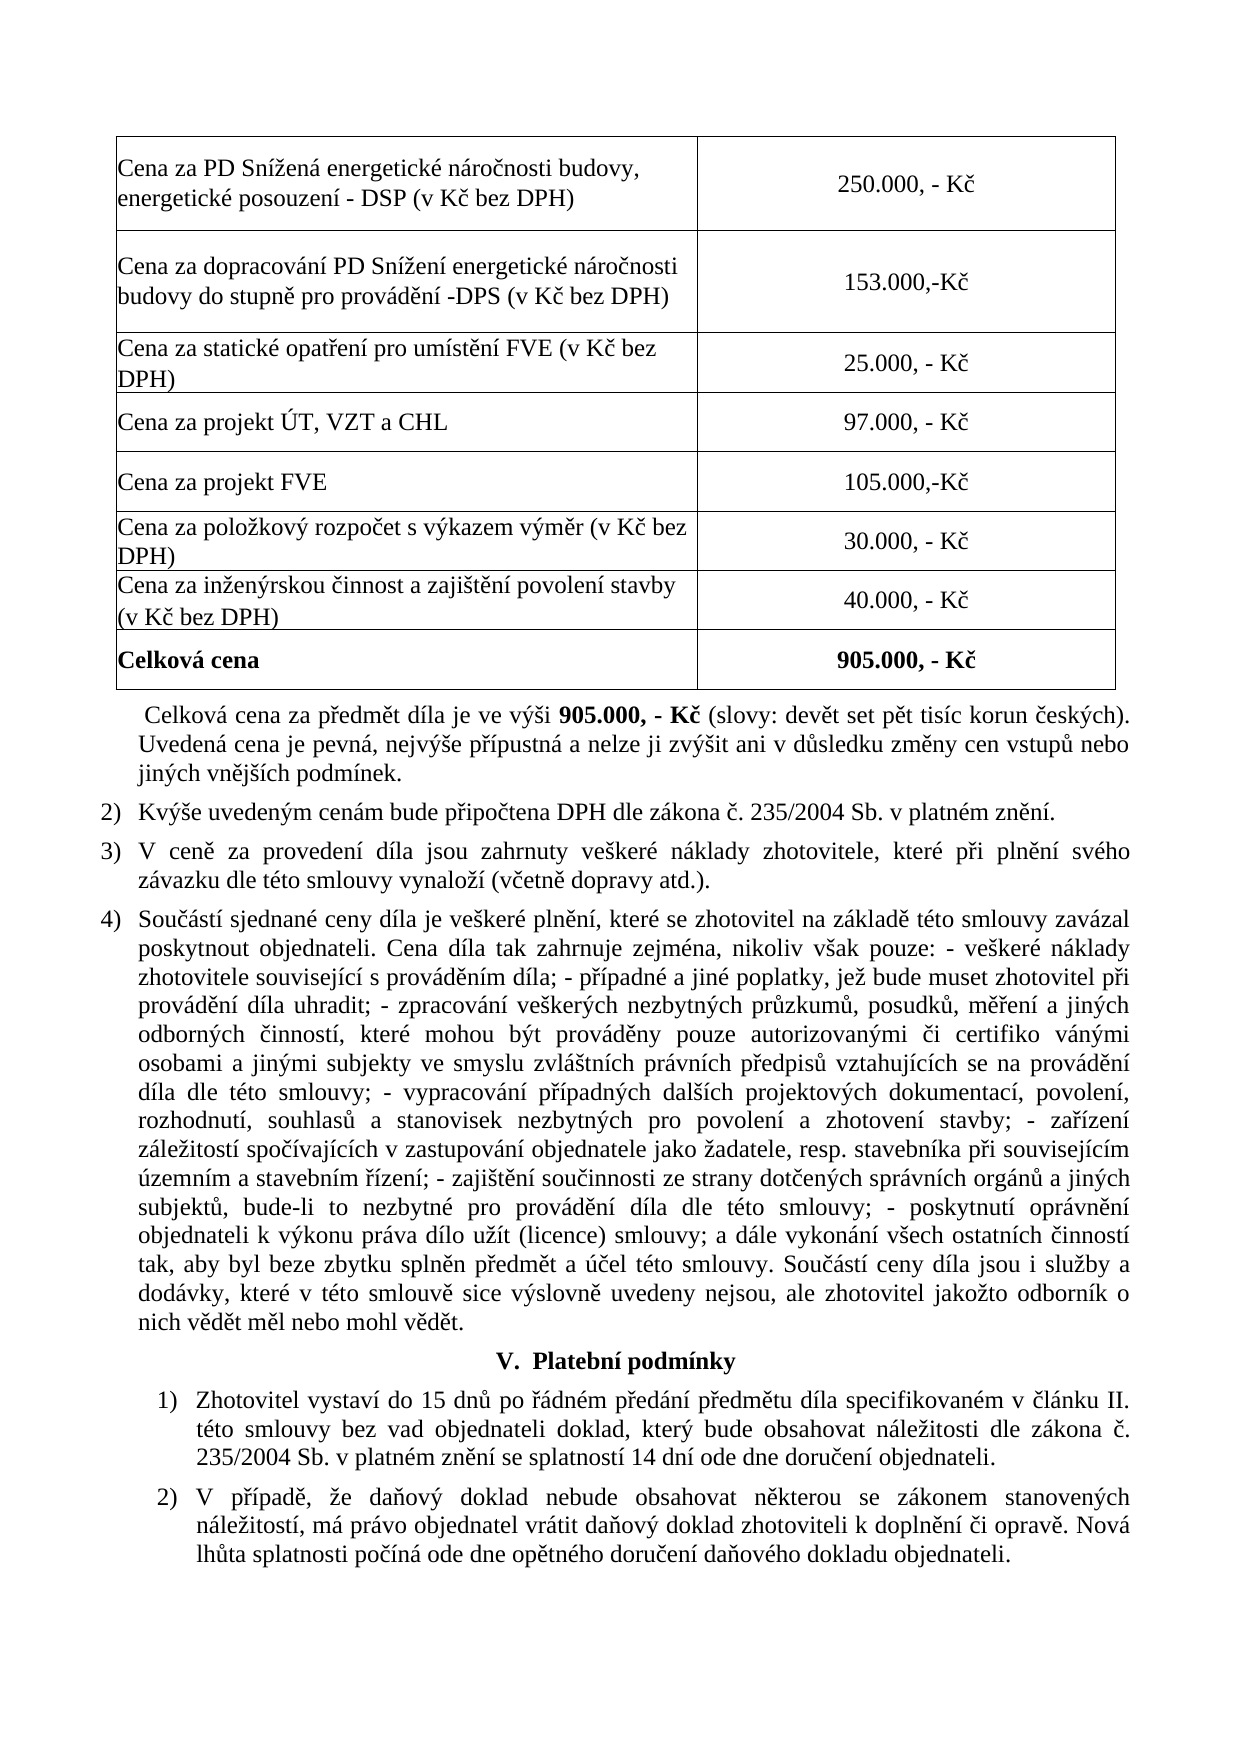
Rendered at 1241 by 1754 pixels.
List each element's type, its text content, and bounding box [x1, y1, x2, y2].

table_cell 105.000,-Kč [698, 452, 1115, 511]
list V případě, že daňový doklad nebude obsahovat některou se zákonem stanovených náležitostí, má právo objednatel vrátit daňový doklad zhotoviteli k doplnění či opravě. Nová lhůta splatnosti počíná ode dne opětného doručení daňového dokladu objednateli. [157, 1482, 1131, 1568]
table_cell 250.000, - Kč [698, 137, 1115, 229]
table_cell 153.000,-Kč [698, 231, 1115, 332]
list Kvýše uvedeným cenám bude připočtena DPH dle zákona č. 235/2004 Sb. v platném znění. [100, 797, 1131, 826]
list Zhotovitel vystaví do 15 dnů po řádném předání předmětu díla specifikovaném v článku II. této smlouvy bez vad objednateli doklad, který bude obsahovat náležitosti dle zákona č. 235/2004 Sb. v platném znění se splatností 14 dní ode dne doručení objednateli. [157, 1385, 1131, 1471]
list Součástí sjednané ceny díla je veškeré plnění, které se zhotovitel na základě této smlouvy zavázal poskytnout objednateli. Cena díla tak zahrnuje zejména, nikoliv však pouze: - veškeré náklady zhotovitele související s prováděním díla; - případné a jiné poplatky, jež bude muset zhotovitel při provádění díla uhradit; - zpracování veškerých nezbytných průzkumů, posudků, měření a jiných odborných činností, které mohou být prováděny pouze autorizovanými či certifiko vánými osobami a jinými subjekty ve smyslu zvláštních právních předpisů vztahujících se na provádění díla dle této smlouvy; - vypracování případných dalších projektových dokumentací, povolení, rozhodnutí, souhlasů a stanovisek nezbytných pro povolení a zhotovení stavby; - zařízení záležitostí spočívajících v zastupování objednatele jako žadatele, resp. stavebníka při souvisejícím územním a stavebním řízení; - zajištění součinnosti ze strany dotčených správních orgánů a jiných subjektů, bude-li to nezbytné pro provádění díla dle této smlouvy; - poskytnutí oprávnění objednateli k výkonu práva dílo užít (licence) smlouvy; a dále vykonání všech ostatních činností tak, aby byl beze zbytku splněn předmět a účel této smlouvy. Součástí ceny díla jsou i služby a dodávky, které v této smlouvě sice výslovně uvedeny nejsou, ale zhotovitel jakožto odborník o nich vědět měl nebo mohl vědět. [100, 904, 1131, 1335]
table_cell 30.000, - Kč [698, 512, 1115, 569]
table_cell 40.000, - Kč [698, 571, 1115, 628]
table_cell Cena za položkový rozpočet s výkazem výměr (v Kč bez DPH) [117, 512, 697, 569]
table_cell Cena za projekt ÚT, VZT a CHL [117, 393, 697, 451]
table_cell 97.000, - Kč [698, 393, 1115, 451]
list V ceně za provedení díla jsou zahrnuty veškeré náklady zhotovitele, které při plnění svého závazku dle této smlouvy vynaloží (včetně dopravy atd.). [100, 836, 1131, 894]
table_cell Cena za inženýrskou činnost a zajištění povolení stavby (v Kč bez DPH) [117, 571, 697, 628]
table_cell Celková cena [117, 630, 697, 689]
list Platební podmínky [100, 1346, 1131, 1374]
table_cell Cena za PD Snížená energetické náročnosti budovy, energetické posouzení - DSP (v Kč bez DPH) [117, 137, 697, 229]
table_cell 25.000, - Kč [698, 333, 1115, 392]
table_cell Cena za projekt FVE [117, 452, 697, 511]
table_cell 905.000, - Kč [698, 630, 1115, 689]
table_cell Cena za statické opatření pro umístění FVE (v Kč bez DPH) [117, 333, 697, 392]
table_cell Cena za dopracování PD Snížení energetické náročnosti budovy do stupně pro provádění -DPS (v Kč bez DPH) [117, 231, 697, 332]
text Celková cena za předmět díla je ve výši 905.000, - Kč (slovy: devět set pět tisíc korun českých). Uvedená cena je pevná, nejvýše přípustná a nelze ji zvýšit ani v důsledku změny cen vstupů nebo jiných vnějších podmínek. [138, 700, 1131, 787]
